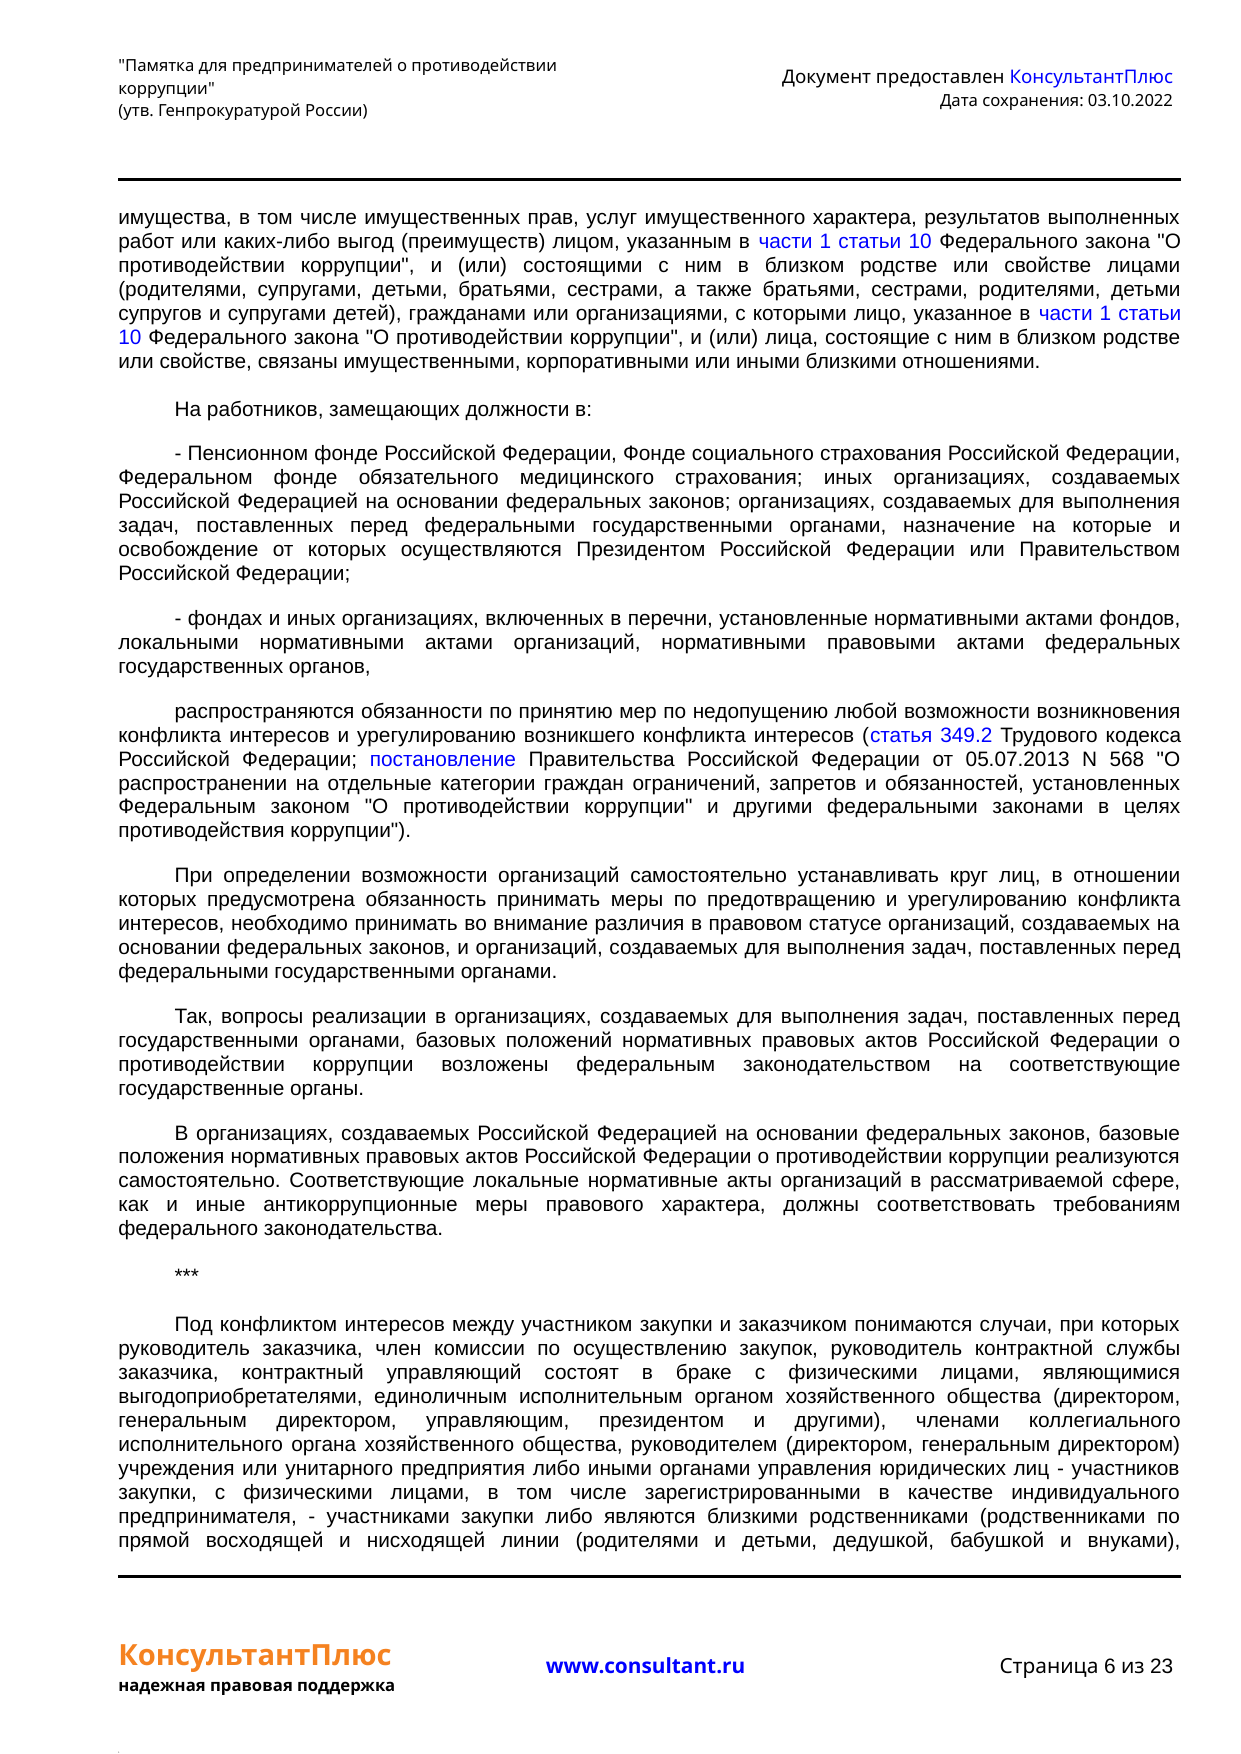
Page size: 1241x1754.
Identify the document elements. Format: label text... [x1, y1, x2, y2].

text Так, вопросы реализации в организациях, создаваемых для выполнения задач, поставленных перед государственными органами, базовых положений нормативных правовых актов Российской Федерации о противодействии коррупции возложены федеральным законодательством на соответствующие государственные органы. [118, 1004, 1181, 1099]
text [118, 1312, 1181, 1552]
text распространяются обязанности по принятию мер по недопущению любой возможности возникновения конфликта интересов и урегулированию возникшего конфликта интересов (статья 349.2 Трудового кодекса Российской Федерации; постановление Правительства Российской Федерации от 05.07.2013 N 568 "О распространении на отдельные категории граждан ограничений, запретов и обязанностей, установленных Федеральным законом "О противодействии коррупции" и другими федеральными законами в целях противодействия коррупции"). [118, 698, 1181, 842]
text В организациях, создаваемых Российской Федерацией на основании федеральных законов, базовые положения нормативных правовых актов Российской Федерации о противодействии коррупции реализуются самостоятельно. Соответствующие локальные нормативные акты организаций в рассматриваемой сфере, как и иные антикоррупционные меры правового характера, должны соответствовать требованиям федерального законодательства. [118, 1120, 1181, 1240]
text При определении возможности организаций самостоятельно устанавливать круг лиц, в отношении которых предусмотрена обязанность принимать меры по предотвращению и урегулированию конфликта интересов, необходимо принимать во внимание различия в правовом статусе организаций, создаваемых на основании федеральных законов, и организаций, создаваемых для выполнения задач, поставленных перед федеральными государственными органами. [118, 863, 1181, 983]
text - фондах и иных организациях, включенных в перечни, установленные нормативными актами фондов, локальными нормативными актами организаций, нормативными правовыми актами федеральных государственных органов, [118, 606, 1181, 678]
text *** [118, 1264, 1181, 1288]
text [118, 205, 1181, 372]
text На работников, замещающих должности в: [118, 396, 1181, 420]
text - Пенсионном фонде Российской Федерации, Фонде социального страхования Российской Федерации, Федеральном фонде обязательного медицинского страхования; иных организациях, создаваемых Российской Федерацией на основании федеральных законов; организациях, создаваемых для выполнения задач, поставленных перед федеральными государственными органами, назначение на которые и освобождение от которых осуществляются Президентом Российской Федерации или Правительством Российской Федерации; [118, 441, 1181, 585]
